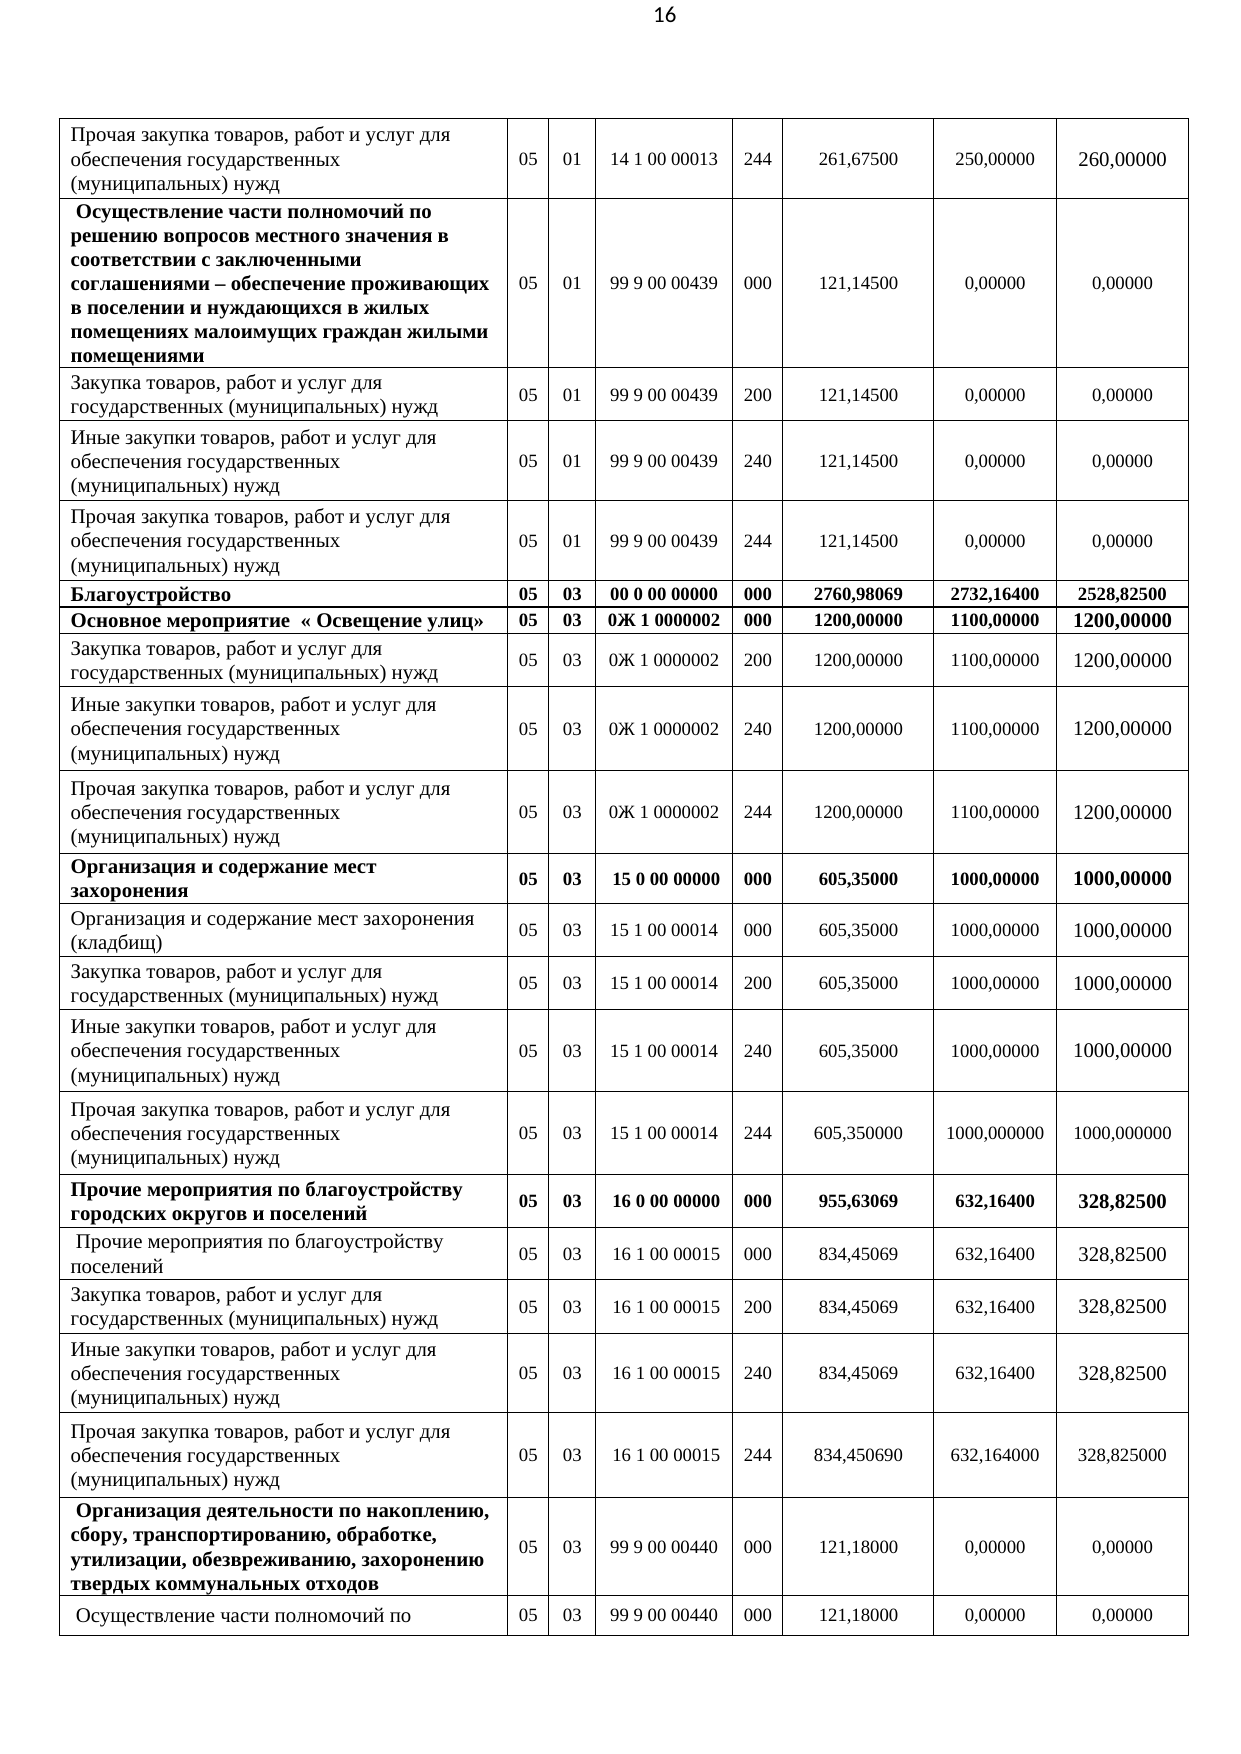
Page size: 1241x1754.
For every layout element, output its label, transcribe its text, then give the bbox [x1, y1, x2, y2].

table_cell 14 1 00 00013 [596, 119, 732, 198]
table_cell 605,35000 [783, 1010, 933, 1091]
table_cell 15 1 00 00014 [596, 1092, 732, 1174]
table_cell 328,82500 [1057, 1334, 1188, 1412]
table_cell 2528,82500 [1057, 581, 1188, 606]
table_cell 605,35000 [783, 957, 933, 1009]
table_cell Прочие мероприятия по благоустройству городских округов и поселений [60, 1175, 507, 1227]
table_cell 03 [549, 1175, 595, 1227]
table_cell 15 0 00 00000 [596, 854, 732, 902]
table_cell 03 [549, 1092, 595, 1174]
table_cell 000 [733, 1498, 782, 1594]
table_cell 1100,00000 [934, 771, 1056, 853]
table_cell 1200,00000 [783, 608, 933, 633]
table_cell 000 [733, 1175, 782, 1227]
table_cell 1000,000000 [934, 1092, 1056, 1174]
table_cell 244 [733, 771, 782, 853]
table_cell Прочая закупка товаров, работ и услуг для обеспечения государственных (муниципальных) нужд [60, 501, 507, 580]
table_cell 99 9 00 00439 [596, 368, 732, 420]
table_cell 955,63069 [783, 1175, 933, 1227]
table_cell Закупка товаров, работ и услуг для государственных (муниципальных) нужд [60, 957, 507, 1009]
table_cell 15 1 00 00014 [596, 957, 732, 1009]
table_cell 1000,00000 [934, 854, 1056, 902]
table_cell 03 [549, 904, 595, 956]
table_cell Иные закупки товаров, работ и услуг для обеспечения государственных (муниципальных) нужд [60, 421, 507, 500]
table_cell 1200,00000 [783, 771, 933, 853]
table_cell 1000,00000 [1057, 904, 1188, 956]
table_cell 632,16400 [934, 1334, 1056, 1412]
table_cell 200 [733, 368, 782, 420]
table_cell 03 [549, 687, 595, 770]
table_cell 1000,00000 [1057, 957, 1188, 1009]
table_cell 632,164000 [934, 1413, 1056, 1497]
table_cell 244 [733, 1092, 782, 1174]
table_cell 200 [733, 957, 782, 1009]
table_cell 1000,00000 [1057, 1010, 1188, 1091]
table_cell 0,00000 [934, 368, 1056, 420]
table_cell 261,67500 [783, 119, 933, 198]
table_cell 03 [549, 1228, 595, 1279]
table_cell 05 [508, 1413, 548, 1497]
table_cell 1000,00000 [934, 1010, 1056, 1091]
table_cell 605,350000 [783, 1092, 933, 1174]
table_cell 15 1 00 00014 [596, 1010, 732, 1091]
table_cell 1100,00000 [934, 608, 1056, 633]
table_cell Основное мероприятие « Освещение улиц» [60, 608, 507, 633]
table_cell 328,82500 [1057, 1280, 1188, 1332]
table_cell 260,00000 [1057, 119, 1188, 198]
table_cell 01 [549, 368, 595, 420]
table_cell 15 1 00 00014 [596, 904, 732, 956]
table_cell 99 9 00 00439 [596, 501, 732, 580]
table_cell 05 [508, 368, 548, 420]
table_cell 05 [508, 957, 548, 1009]
table_cell 0,00000 [934, 421, 1056, 500]
table_cell 121,14500 [783, 421, 933, 500]
table_cell 605,35000 [783, 904, 933, 956]
table_cell 0Ж 1 0000002 [596, 634, 732, 686]
table_cell 05 [508, 904, 548, 956]
table_cell 834,450690 [783, 1413, 933, 1497]
table_cell 0Ж 1 0000002 [596, 771, 732, 853]
table_cell Организация и содержание мест захоронения (кладбищ) [60, 904, 507, 956]
table_cell 000 [733, 904, 782, 956]
table_cell Закупка товаров, работ и услуг для государственных (муниципальных) нужд [60, 634, 507, 686]
table_cell Прочая закупка товаров, работ и услуг для обеспечения государственных (муниципальных) нужд [60, 1092, 507, 1174]
table_cell 244 [733, 1413, 782, 1497]
table_cell 0,00000 [1057, 1596, 1188, 1635]
table_cell 240 [733, 421, 782, 500]
table_cell 200 [733, 634, 782, 686]
table_cell 0,00000 [1057, 368, 1188, 420]
table_cell 0,00000 [1057, 1498, 1188, 1594]
table_cell 240 [733, 1010, 782, 1091]
table_cell 01 [549, 501, 595, 580]
table_cell Иные закупки товаров, работ и услуг для обеспечения государственных (муниципальных) нужд [60, 1334, 507, 1412]
table_cell 000 [733, 199, 782, 367]
table_cell 99 9 00 00440 [596, 1596, 732, 1635]
table_cell 1200,00000 [1057, 634, 1188, 686]
table_cell 05 [508, 854, 548, 902]
table_cell 0,00000 [934, 1498, 1056, 1594]
table_cell Организация деятельности по накоплению, сбору, транспортированию, обработке, утилизации, обезвреживанию, захоронению твердых коммунальных отходов [60, 1498, 507, 1594]
table_cell 05 [508, 1334, 548, 1412]
table_cell 605,35000 [783, 854, 933, 902]
table_cell 05 [508, 421, 548, 500]
table_cell 05 [508, 1596, 548, 1635]
table_cell 000 [733, 608, 782, 633]
table_cell 000 [733, 1596, 782, 1635]
table_cell 05 [508, 608, 548, 633]
table_cell 03 [549, 608, 595, 633]
table_cell Прочая закупка товаров, работ и услуг для обеспечения государственных (муниципальных) нужд [60, 1413, 507, 1497]
table_cell 99 9 00 00439 [596, 421, 732, 500]
table_cell 01 [549, 119, 595, 198]
table_cell 03 [549, 957, 595, 1009]
table_cell 000 [733, 854, 782, 902]
table_cell Иные закупки товаров, работ и услуг для обеспечения государственных (муниципальных) нужд [60, 687, 507, 770]
table_cell 632,16400 [934, 1228, 1056, 1279]
table_cell 05 [508, 1010, 548, 1091]
table_cell 05 [508, 1092, 548, 1174]
table_cell 200 [733, 1280, 782, 1332]
table_cell 16 1 00 00015 [596, 1228, 732, 1279]
table_cell 2760,98069 [783, 581, 933, 606]
table_cell 121,14500 [783, 368, 933, 420]
table_cell 1200,00000 [1057, 687, 1188, 770]
table_cell 240 [733, 1334, 782, 1412]
table_cell 0,00000 [934, 1596, 1056, 1635]
table_cell 03 [549, 771, 595, 853]
table_cell 99 9 00 00440 [596, 1498, 732, 1594]
table_cell Иные закупки товаров, работ и услуг для обеспечения государственных (муниципальных) нужд [60, 1010, 507, 1091]
table_cell 632,16400 [934, 1280, 1056, 1332]
table_cell 121,14500 [783, 199, 933, 367]
table_cell Прочие мероприятия по благоустройству поселений [60, 1228, 507, 1279]
table_cell 000 [733, 581, 782, 606]
table_cell 03 [549, 1334, 595, 1412]
table_cell 01 [549, 199, 595, 367]
table_cell 0Ж 1 0000002 [596, 687, 732, 770]
table_cell 05 [508, 1498, 548, 1594]
table_cell 0,00000 [934, 199, 1056, 367]
table_cell 05 [508, 501, 548, 580]
table_cell 1100,00000 [934, 634, 1056, 686]
table_cell 00 0 00 00000 [596, 581, 732, 606]
table_cell 1200,00000 [1057, 771, 1188, 853]
table_cell 01 [549, 421, 595, 500]
table_cell Прочая закупка товаров, работ и услуг для обеспечения государственных (муниципальных) нужд [60, 771, 507, 853]
table_cell 05 [508, 687, 548, 770]
table_cell Прочая закупка товаров, работ и услуг для обеспечения государственных (муниципальных) нужд [60, 119, 507, 198]
table_cell 121,14500 [783, 501, 933, 580]
table_cell 244 [733, 501, 782, 580]
table_cell 1000,000000 [1057, 1092, 1188, 1174]
table_cell 05 [508, 119, 548, 198]
table_cell 1000,00000 [934, 957, 1056, 1009]
table_cell 632,16400 [934, 1175, 1056, 1227]
table_cell 0,00000 [1057, 199, 1188, 367]
table_cell 121,18000 [783, 1498, 933, 1594]
table_cell 03 [549, 634, 595, 686]
table_cell 000 [733, 1228, 782, 1279]
table_cell 1000,00000 [934, 904, 1056, 956]
table_cell 0,00000 [1057, 421, 1188, 500]
table_cell 328,825000 [1057, 1413, 1188, 1497]
table_cell Осуществление части полномочий по решению вопросов местного значения в соответствии с заключенными соглашениями – обеспечение проживающих в поселении и нуждающихся в жилых помещениях малоимущих граждан жилыми помещениями [60, 199, 507, 367]
table_cell 1200,00000 [783, 634, 933, 686]
table_cell 03 [549, 854, 595, 902]
table_cell 05 [508, 581, 548, 606]
table_cell 03 [549, 1596, 595, 1635]
table_cell 16 1 00 00015 [596, 1280, 732, 1332]
table_cell 16 1 00 00015 [596, 1334, 732, 1412]
table_cell 1200,00000 [1057, 608, 1188, 633]
table_cell 05 [508, 1175, 548, 1227]
table_cell 03 [549, 1498, 595, 1594]
table_cell 05 [508, 771, 548, 853]
table_cell 1000,00000 [1057, 854, 1188, 902]
table_cell 1100,00000 [934, 687, 1056, 770]
table_cell 03 [549, 581, 595, 606]
table_cell 05 [508, 1228, 548, 1279]
table_cell Закупка товаров, работ и услуг для государственных (муниципальных) нужд [60, 368, 507, 420]
table_cell 0,00000 [1057, 501, 1188, 580]
table_cell 03 [549, 1280, 595, 1332]
table_cell 2732,16400 [934, 581, 1056, 606]
table_cell Организация и содержание мест захоронения [60, 854, 507, 902]
table_cell 834,45069 [783, 1334, 933, 1412]
table_cell 250,00000 [934, 119, 1056, 198]
table_cell 03 [549, 1413, 595, 1497]
table_cell 16 0 00 00000 [596, 1175, 732, 1227]
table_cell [60, 1596, 507, 1635]
table_cell 328,82500 [1057, 1175, 1188, 1227]
table_cell 834,45069 [783, 1228, 933, 1279]
table_cell 16 1 00 00015 [596, 1413, 732, 1497]
table_cell Благоустройство [60, 581, 507, 606]
table_cell 1200,00000 [783, 687, 933, 770]
table_cell Закупка товаров, работ и услуг для государственных (муниципальных) нужд [60, 1280, 507, 1332]
table_cell 244 [733, 119, 782, 198]
table_cell 834,45069 [783, 1280, 933, 1332]
table_cell 05 [508, 1280, 548, 1332]
table_cell 03 [549, 1010, 595, 1091]
table_cell 0Ж 1 0000002 [596, 608, 732, 633]
table_cell 05 [508, 634, 548, 686]
table_cell 240 [733, 687, 782, 770]
table_cell 121,18000 [783, 1596, 933, 1635]
table_cell 328,82500 [1057, 1228, 1188, 1279]
table_cell 05 [508, 199, 548, 367]
table_cell 0,00000 [934, 501, 1056, 580]
table_cell 99 9 00 00439 [596, 199, 732, 367]
